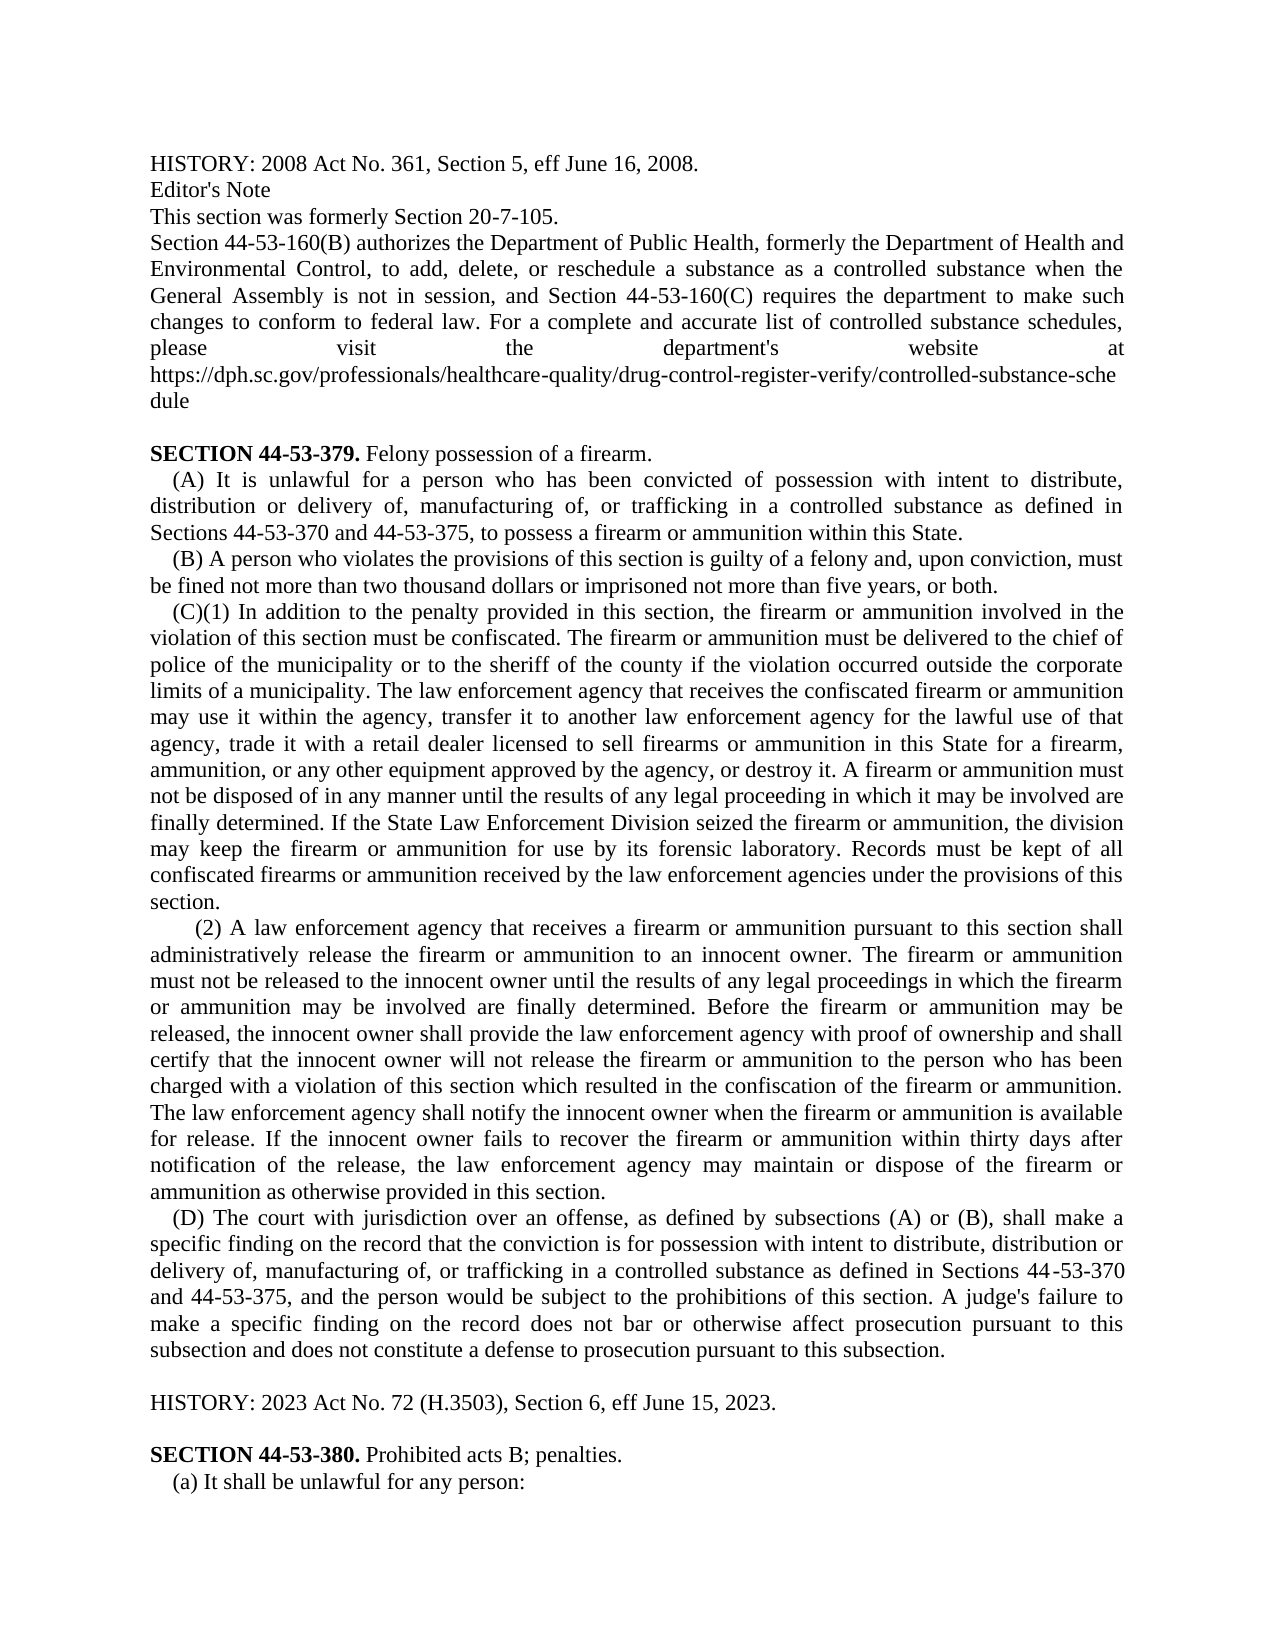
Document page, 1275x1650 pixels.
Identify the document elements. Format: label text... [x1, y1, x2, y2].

text (C)(1) In addition to the penalty provided in this section, the firearm or ammunition involved in the violation of this section must be confiscated. The firearm or ammunition must be delivered to the chief of police of the municipality or to the sheriff of the county if the violation occurred outside the corporate limits of a municipality. The law enforcement agency that receives the confiscated firearm or ammunition may use it within the agency, transfer it to another law enforcement agency for the lawful use of that agency, trade it with a retail dealer licensed to sell firearms or ammunition in this State for a firearm, ammunition, or any other equipment approved by the agency, or destroy it. A firearm or ammunition must not be disposed of in any manner until the results of any legal proceeding in which it may be involved are finally determined. If the State Law Enforcement Division seized the firearm or ammunition, the division may keep the firearm or ammunition for use by its forensic laboratory. Records must be kept of all confiscated firearms or ammunition received by the law enforcement agencies under the provisions of this section. [150, 598, 1125, 914]
text Editor's Note [150, 176, 1125, 203]
text HISTORY: 2008 Act No. 361, Section 5, eff June 16, 2008. [150, 150, 1125, 176]
text This section was formerly Section 20-7-105. [150, 203, 1125, 229]
text (A) It is unlawful for a person who has been convicted of possession with intent to distribute, distribution or delivery of, manufacturing of, or trafficking in a controlled substance as defined in Sections 44-53-370 and 44-53-375, to possess a firearm or ammunition within this State. [150, 466, 1125, 545]
text (D) The court with jurisdiction over an offense, as defined by subsections (A) or (B), shall make a specific finding on the record that the conviction is for possession with intent to distribute, distribution or delivery of, manufacturing of, or trafficking in a controlled substance as defined in Sections 44-53-370 and 44-53-375, and the person would be subject to the prohibitions of this section. A judge's failure to make a specific finding on the record does not bar or otherwise affect prosecution pursuant to this subsection and does not constitute a defense to prosecution pursuant to this subsection. [150, 1204, 1125, 1362]
text Section 44-53-160(B) authorizes the Department of Public Health, formerly the Department of Health and Environmental Control, to add, delete, or reschedule a substance as a controlled substance when the General Assembly is not in session, and Section 44-53-160(C) requires the department to make such changes to conform to federal law. For a complete and accurate list of controlled substance schedules, please visit the department's website at https://dph.sc.gov/professionals/healthcare-quality/drug-control-register-verify/controlled-substance-schedule [150, 229, 1125, 413]
text HISTORY: 2023 Act No. 72 (H.3503), Section 6, eff June 15, 2023. [150, 1389, 1125, 1415]
text (B) A person who violates the provisions of this section is guilty of a felony and, upon conviction, must be fined not more than two thousand dollars or imprisoned not more than five years, or both. [150, 545, 1125, 598]
text (a) It shall be unlawful for any person: [150, 1468, 1125, 1494]
text SECTION 44-53-380. Prohibited acts B; penalties. [150, 1441, 1125, 1468]
text SECTION 44-53-379. Felony possession of a firearm. [150, 440, 1125, 466]
text (2) A law enforcement agency that receives a firearm or ammunition pursuant to this section shall administratively release the firearm or ammunition to an innocent owner. The firearm or ammunition must not be released to the innocent owner until the results of any legal proceedings in which the firearm or ammunition may be involved are finally determined. Before the firearm or ammunition may be released, the innocent owner shall provide the law enforcement agency with proof of ownership and shall certify that the innocent owner will not release the firearm or ammunition to the person who has been charged with a violation of this section which resulted in the confiscation of the firearm or ammunition. The law enforcement agency shall notify the innocent owner when the firearm or ammunition is available for release. If the innocent owner fails to recover the firearm or ammunition within thirty days after notification of the release, the law enforcement agency may maintain or dispose of the firearm or ammunition as otherwise provided in this section. [150, 914, 1125, 1204]
